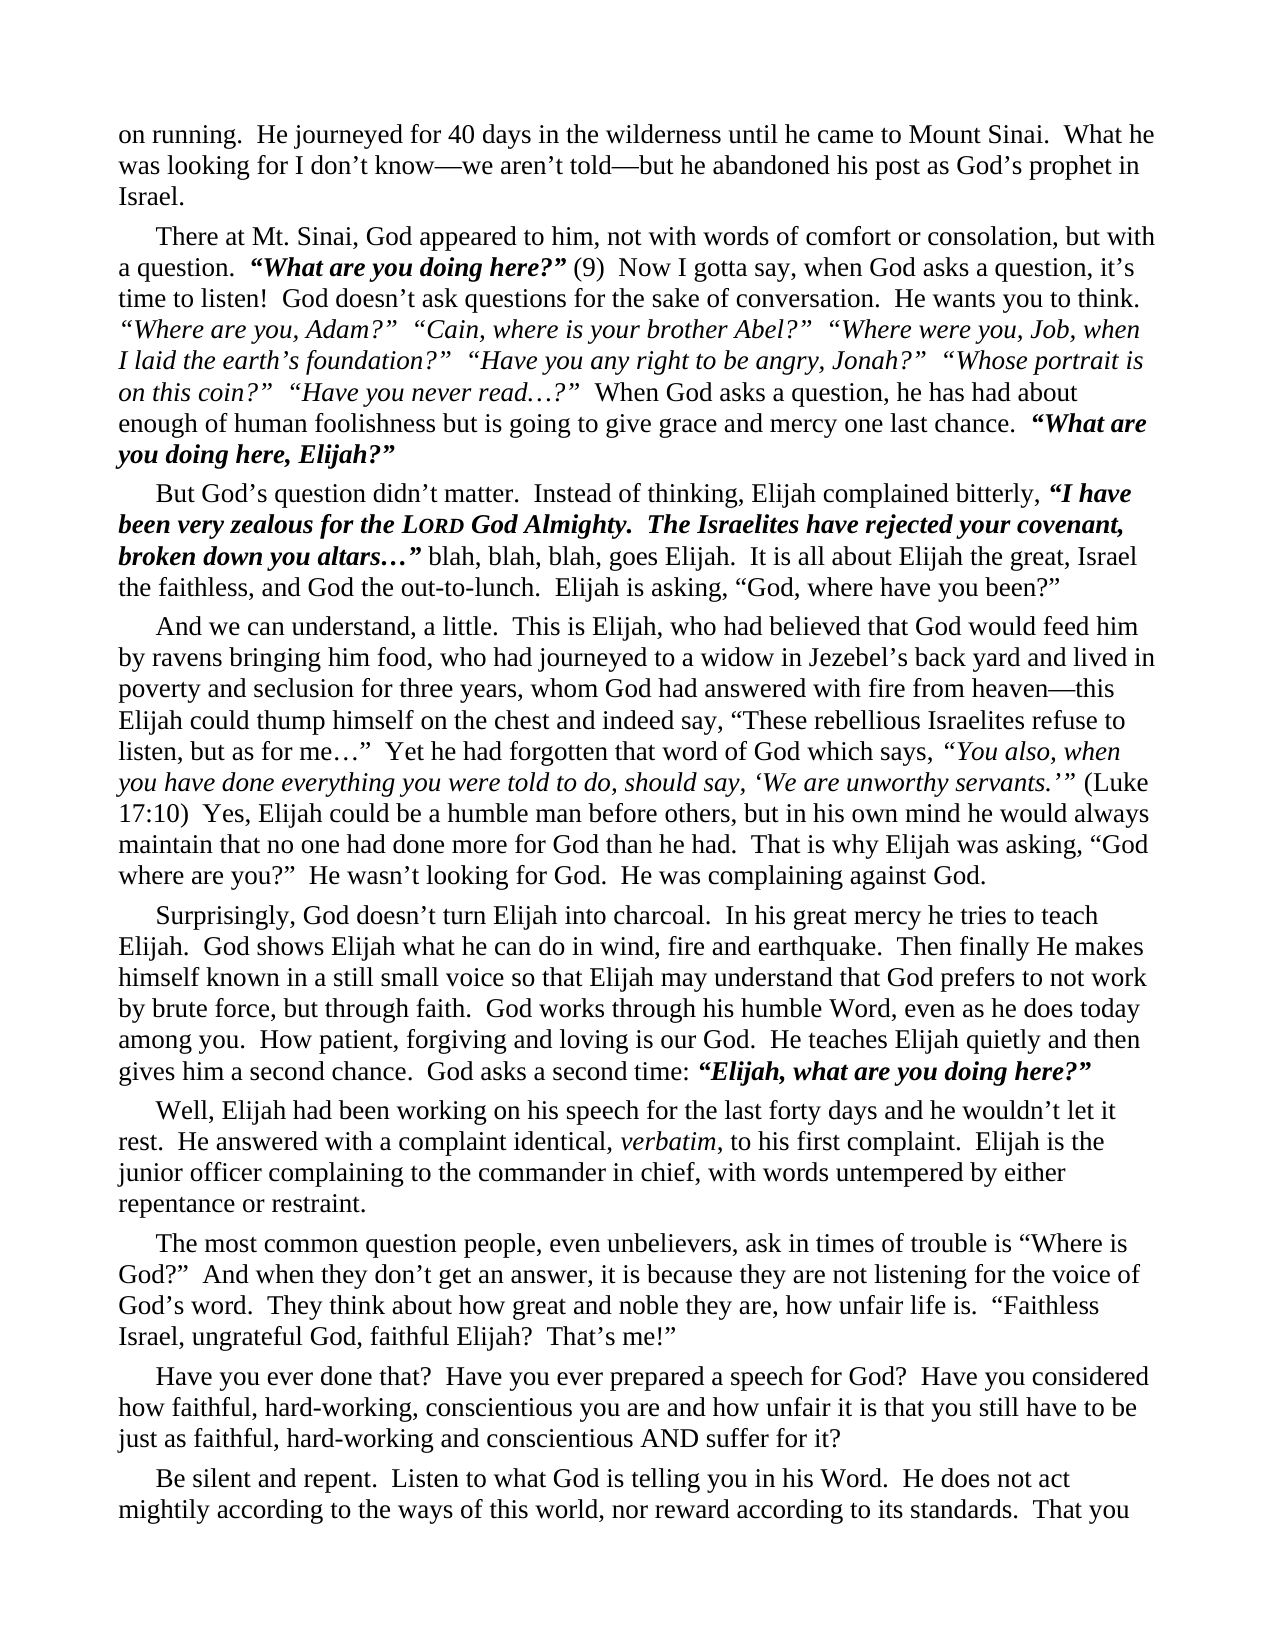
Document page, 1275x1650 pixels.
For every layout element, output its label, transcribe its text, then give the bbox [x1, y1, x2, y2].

text The most common question people, even unbelievers, ask in times of trouble is “Where is God?” And when they don’t get an answer, it is because they are not listening for the voice of God’s word. They think about how great and noble they are, how unfair life is. “Faithless Israel, ungrateful God, faithful Elijah? That’s me!” [118, 1227, 1157, 1352]
text Surprisingly, God doesn’t turn Elijah into charcoal. In his great mercy he tries to teach Elijah. God shows Elijah what he can do in wind, fire and earthquake. Then finally He makes himself known in a still small voice so that Elijah may understand that God prefers to not work by brute force, but through faith. God works through his humble Word, even as he does today among you. How patient, forgiving and loving is our God. He teaches Elijah quietly and then gives him a second chance. God asks a second time: “Elijah, what are you doing here?” [118, 899, 1157, 1086]
text Well, Elijah had been working on his speech for the last forty days and he wouldn’t let it rest. He answered with a complaint identical, verbatim, to his first complaint. Elijah is the junior officer complaining to the commander in chief, with words untempered by either repentance or restraint. [118, 1094, 1157, 1219]
text But God’s question didn’t matter. Instead of thinking, Elijah complained bitterly, “I have been very zealous for the Lord God Almighty. The Israelites have rejected your covenant, broken down you altars…” blah, blah, blah, goes Elijah. It is all about Elijah the great, Israel the faithless, and God the out-to-lunch. Elijah is asking, “God, where have you been?” [118, 477, 1157, 602]
text And we can understand, a little. This is Elijah, who had believed that God would feed him by ravens bringing him food, who had journeyed to a widow in Jezebel’s back yard and lived in poverty and seclusion for three years, whom God had answered with fire from heaven—this Elijah could thump himself on the chest and indeed say, “These rebellious Israelites refuse to listen, but as for me…” Yet he had forgotten that word of God which says, “You also, when you have done everything you were told to do, should say, ‘We are unworthy servants.’” (Luke 17:10) Yes, Elijah could be a humble man before others, but in his own mind he would always maintain that no one had done more for God than he had. That is why Elijah was asking, “God where are you?” He wasn’t looking for God. He was complaining against God. [118, 610, 1157, 891]
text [118, 118, 1157, 212]
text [118, 1462, 1157, 1524]
text There at Mt. Sinai, God appeared to him, not with words of comfort or consolation, but with a question. “What are you doing here?” (9) Now I gotta say, when God asks a question, it’s time to listen! God doesn’t ask questions for the sake of conversation. He wants you to think. “Where are you, Adam?” “Cain, where is your brother Abel?” “Where were you, Job, when I laid the earth’s foundation?” “Have you any right to be angry, Jonah?” “Whose portrait is on this coin?” “Have you never read…?” When God asks a question, he has had about enough of human foolishness but is going to give grace and mercy one last chance. “What are you doing here, Elijah?” [118, 220, 1157, 469]
text Have you ever done that? Have you ever prepared a speech for God? Have you considered how faithful, hard-working, conscientious you are and how unfair it is that you still have to be just as faithful, hard-working and conscientious AND suffer for it? [118, 1360, 1157, 1453]
